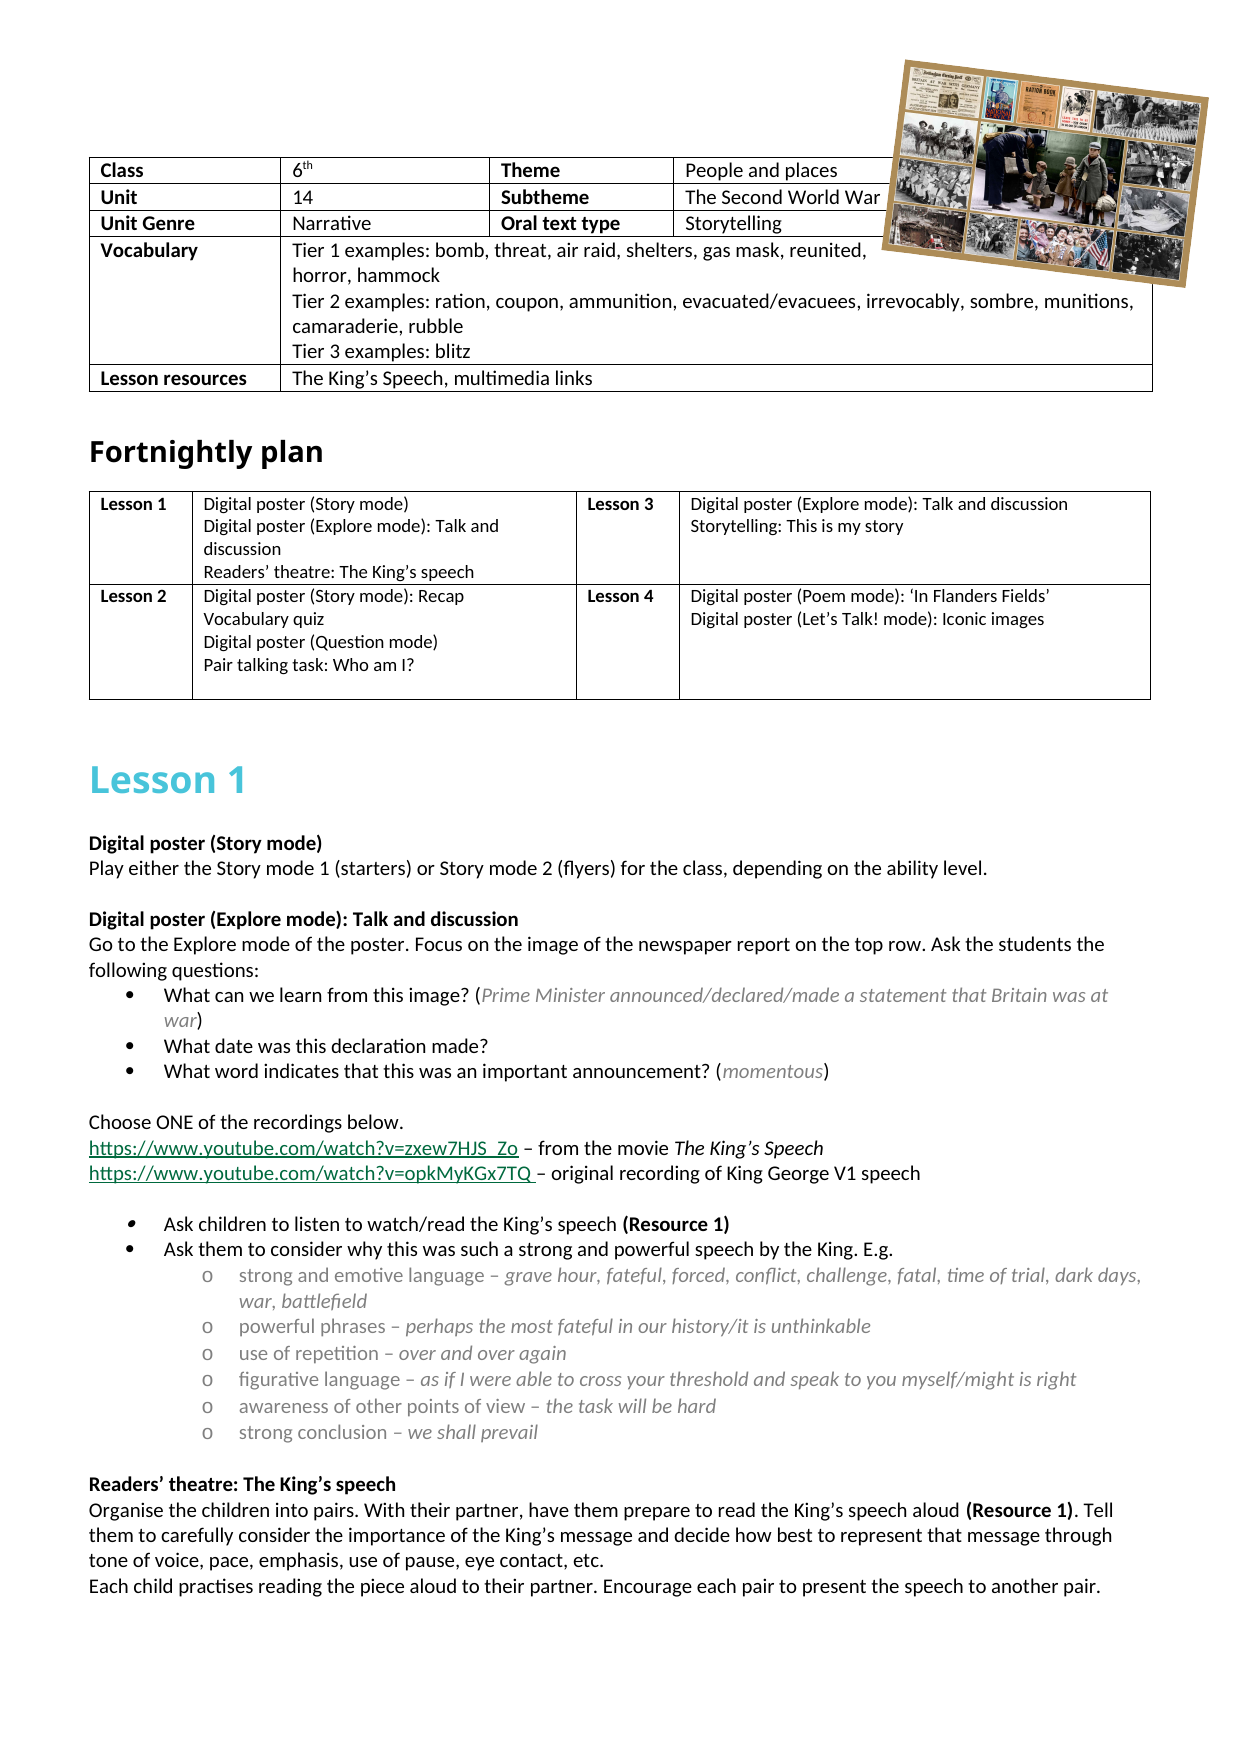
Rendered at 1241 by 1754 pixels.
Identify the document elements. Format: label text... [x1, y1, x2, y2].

text Digital poster (Story mode) [89, 830, 1152, 855]
table_cell Digital poster (Poem mode): ‘In Flanders Fields’ Digital poster (Let’s Talk! mode): Iconic images [680, 585, 1150, 699]
text Readers’ theatre: The King’s speech [89, 1471, 1152, 1497]
table_cell Oral text type [490, 211, 673, 236]
text Go to the Explore mode of the poster. Focus on the image of the newspaper report on the top row. Ask the students the following questions: [89, 931, 1152, 982]
table_cell The Second World War [674, 184, 889, 209]
text Digital poster (Explore mode): Talk and discussion [89, 906, 1152, 931]
text Organise the children into pairs. With their partner, have them prepare to read the King’s speech aloud (Resource 1). Tell them to carefully consider the importance of the King’s message and decide how best to represent that message through tone of voice, pace, emphasis, use of pause, eye contact, etc. [89, 1497, 1152, 1573]
table_cell Vocabulary [90, 237, 280, 364]
table_cell Unit [90, 184, 280, 209]
table_header Lesson 3 [577, 492, 679, 583]
table_header 6th [281, 158, 489, 183]
list Ask children to listen to watch/read the King’s speech (Resource 1) [126, 1211, 1152, 1236]
table_cell Lesson 2 [90, 585, 192, 699]
subtitle Fortnightly plan [89, 431, 1152, 471]
text Play either the Story mode 1 (starters) or Story mode 2 (flyers) for the class, depending on the ability level. [89, 855, 1152, 881]
table_header Theme [490, 158, 673, 183]
list strong conclusion – we shall prevail [201, 1419, 1152, 1446]
table_cell Tier 1 examples: bomb, threat, air raid, shelters, gas mask, reunited, horror, hammock Tier 2 examples: ration, coupon, ammunition, evacuated/evacuees, irrevocably, sombre, munitions, camaraderie, rubble Tier 3 examples: blitz [281, 237, 1152, 364]
subtitle Lesson 1 [89, 753, 1152, 804]
list What word indicates that this was an important announcement? (momentous) [126, 1058, 1152, 1084]
table_cell Digital poster (Story mode): Recap Vocabulary quiz Digital poster (Question mode) Pair talking task: Who am I? [193, 585, 576, 699]
table_header Digital poster (Story mode) Digital poster (Explore mode): Talk and discussion Readers’ theatre: The King’s speech [193, 492, 576, 583]
text https://www.youtube.com/watch?v=zxew7HJS_Zo – from the movie The King’s Speech [89, 1135, 1152, 1160]
table_cell Lesson resources [90, 365, 280, 391]
table_cell Narrative [281, 211, 489, 236]
list What date was this declaration made? [126, 1033, 1152, 1058]
list powerful phrases – perhaps the most fateful in our history/it is unthinkable [201, 1314, 1152, 1340]
table_header Class [90, 158, 280, 183]
list strong and emotive language – grave hour, fateful, forced, conflict, challenge, fatal, time of trial, dark days, war, battlefield [201, 1262, 1152, 1314]
list awareness of other points of view – the task will be hard [201, 1393, 1152, 1419]
text Each child practises reading the piece aloud to their partner. Encourage each pair to present the speech to another pair. [89, 1573, 1152, 1598]
picture [882, 60, 1208, 287]
table_header Digital poster (Explore mode): Talk and discussion Storytelling: This is my story [680, 492, 1150, 583]
list figurative language – as if I were able to cross your threshold and speak to you myself/might is right [201, 1367, 1152, 1393]
list Ask them to consider why this was such a strong and powerful speech by the King. E.g. [126, 1236, 1152, 1262]
table_cell Unit Genre [90, 211, 280, 236]
table_header People and places [674, 158, 892, 183]
table_cell Lesson 4 [577, 585, 679, 699]
table_cell Subtheme [490, 184, 673, 209]
table_cell 14 [281, 184, 489, 209]
table_cell Storytelling [674, 211, 886, 236]
text Choose ONE of the recordings below. [89, 1109, 1152, 1135]
text https://www.youtube.com/watch?v=opkMyKGx7TQ – original recording of King George V1 speech [89, 1160, 1152, 1186]
list use of repetition – over and over again [201, 1340, 1152, 1367]
table_header Lesson 1 [90, 492, 192, 583]
list What can we learn from this image? (Prime Minister announced/declared/made a statement that Britain was at war) [126, 982, 1152, 1033]
table_cell The King’s Speech, multimedia links [281, 365, 1152, 391]
